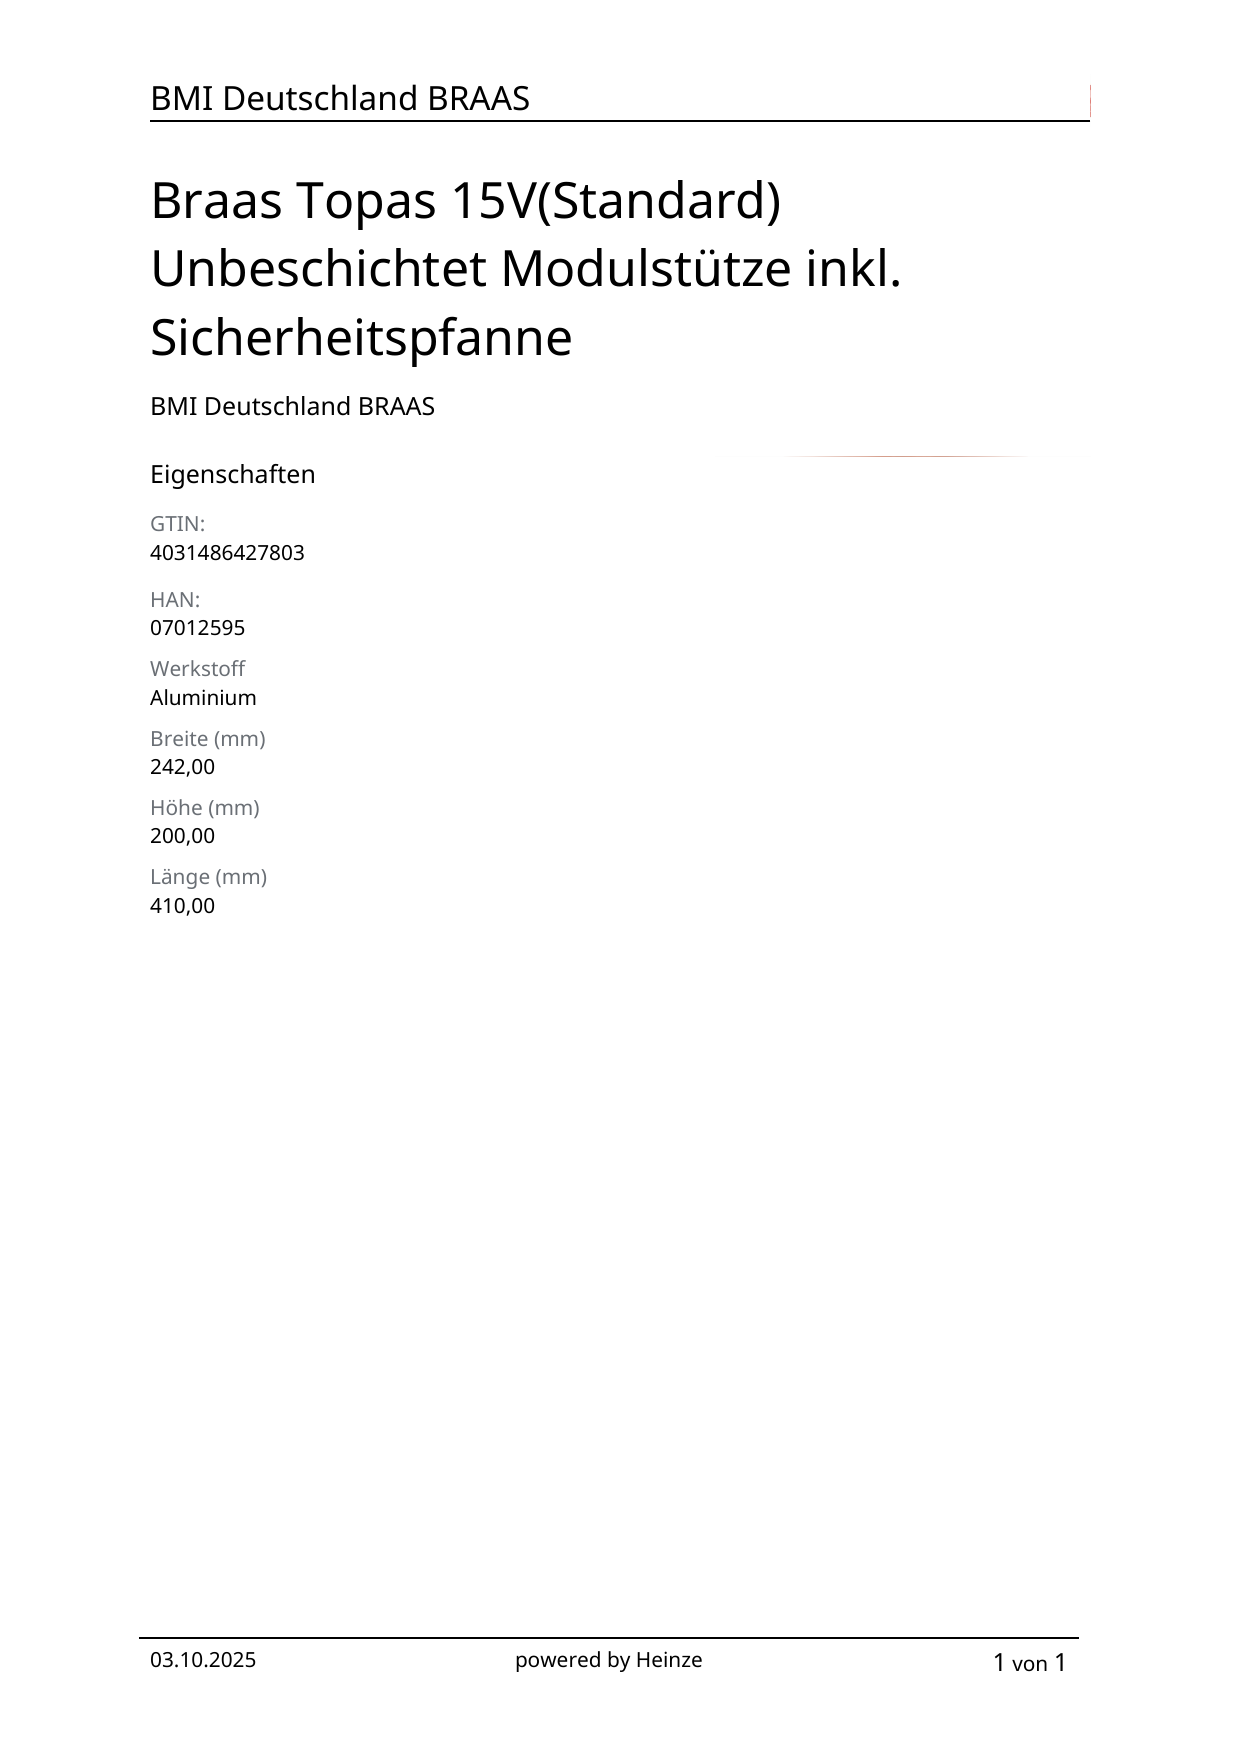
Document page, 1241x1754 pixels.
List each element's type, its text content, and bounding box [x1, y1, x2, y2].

text 242,00 [150, 752, 1090, 781]
text Breite (mm) [150, 724, 1090, 752]
text GTIN: [150, 509, 1090, 538]
text 4031486427803 [150, 538, 1090, 566]
text HAN: [150, 585, 1090, 613]
text Höhe (mm) [150, 793, 1090, 821]
text 200,00 [150, 821, 1090, 850]
text 410,00 [150, 891, 1090, 919]
text Aluminium [150, 683, 1090, 711]
text Länge (mm) [150, 862, 1090, 891]
text 07012595 [150, 613, 1090, 642]
text Eigenschaften [150, 456, 1090, 491]
text Werkstoff [150, 654, 1090, 683]
text Braas Topas 15V(Standard) Unbeschichtet Modulstütze inkl. Sicherheitspfanne [150, 165, 1090, 369]
text BMI Deutschland BRAAS [150, 388, 1090, 422]
